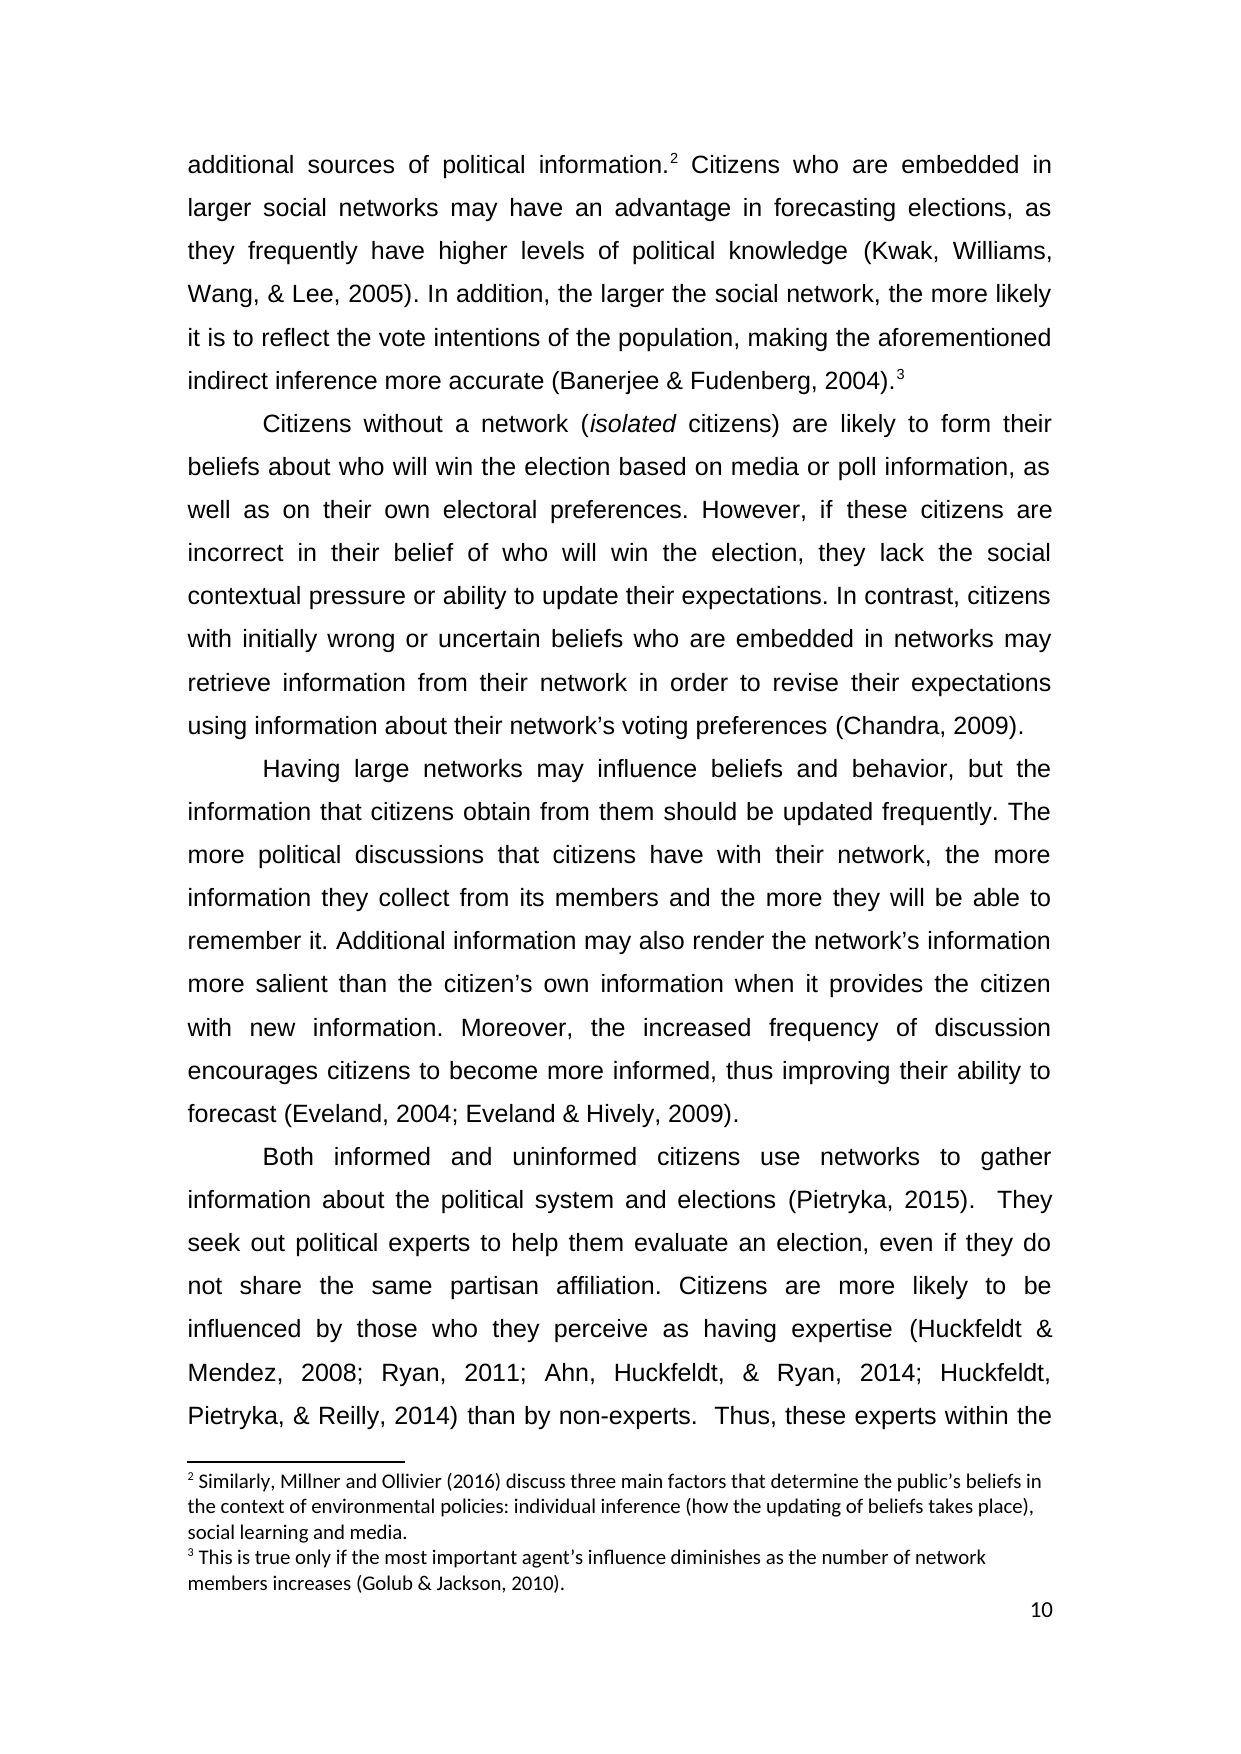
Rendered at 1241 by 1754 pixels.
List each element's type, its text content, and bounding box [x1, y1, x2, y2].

text Citizens without a network (isolated citizens) are likely to form their beliefs about who will win the election based on media or poll information, as well as on their own electoral preferences. However, if these citizens are incorrect in their belief of who will win the election, they lack the social contextual pressure or ability to update their expectations. In contrast, citizens with initially wrong or uncertain beliefs who are embedded in networks may retrieve information from their network in order to revise their expectations using information about their network’s voting preferences (Chandra, 2009). [187, 409, 1053, 739]
text Having large networks may influence beliefs and behavior, but the information that citizens obtain from them should be updated frequently. The more political discussions that citizens have with their network, the more information they collect from its members and the more they will be able to remember it. Additional information may also render the network’s information more salient than the citizen’s own information when it provides the citizen with new information. Moreover, the increased frequency of discussion encourages citizens to become more informed, thus improving their ability to forecast (Eveland, 2004; Eveland & Hively, 2009). [187, 754, 1053, 1127]
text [187, 1142, 1053, 1429]
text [187, 150, 1053, 394]
